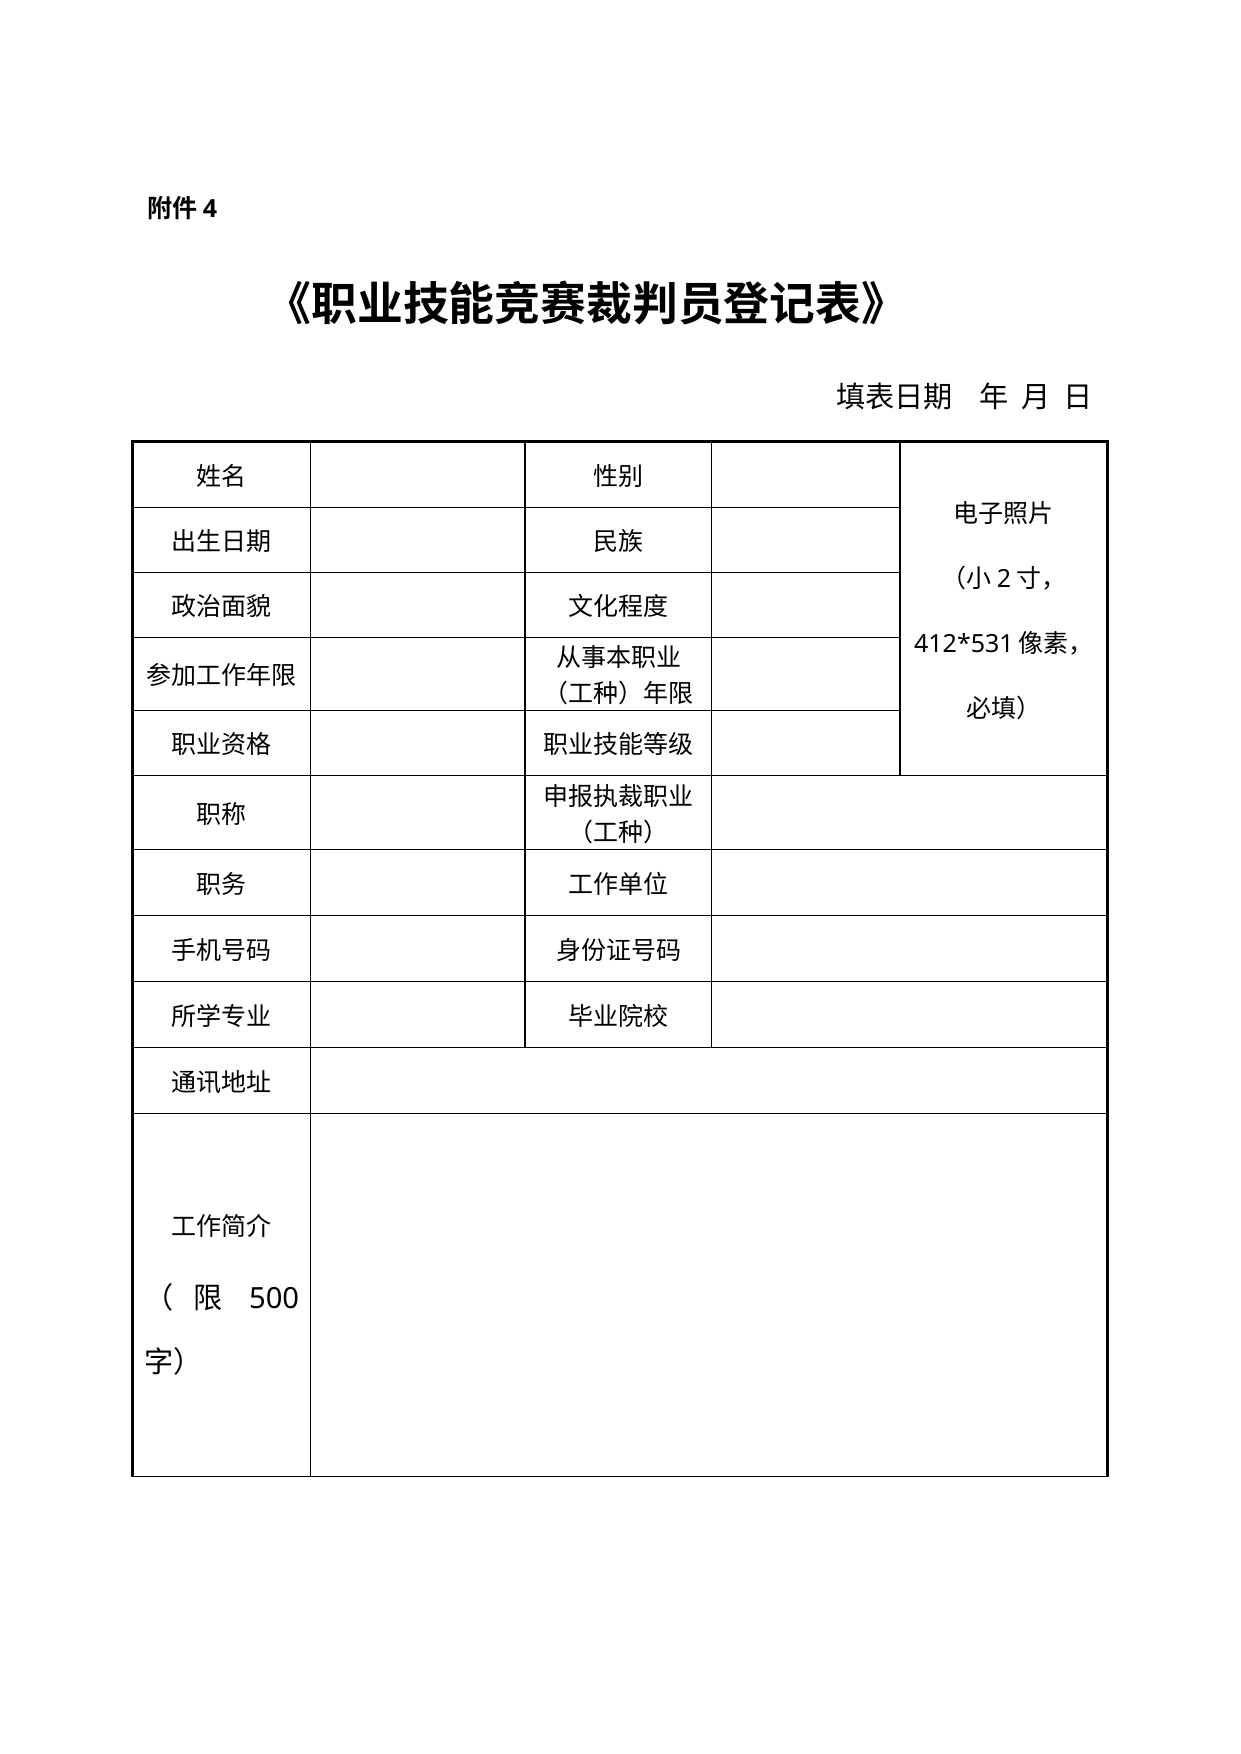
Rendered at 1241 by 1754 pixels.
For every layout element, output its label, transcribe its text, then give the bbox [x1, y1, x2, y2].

table_cell [311, 711, 524, 775]
table_cell 通讯地址 [134, 1048, 310, 1113]
text 附件4 [148, 174, 1001, 239]
table_cell 政治面貌 [134, 573, 310, 637]
table_cell [311, 982, 524, 1047]
table_cell 工作单位 [526, 850, 711, 915]
table_cell 职务 [134, 850, 310, 915]
table_cell 出生日期 [134, 508, 310, 572]
table_cell 申报执裁职业（工种） [526, 776, 711, 849]
table_header [311, 443, 524, 507]
table_cell 毕业院校 [526, 982, 711, 1047]
table_cell [311, 916, 524, 981]
table_cell [311, 850, 524, 915]
table_cell [712, 982, 1106, 1047]
table_cell 参加工作年限 [134, 638, 310, 710]
table_cell [712, 638, 899, 710]
table_cell [712, 850, 1106, 915]
table_header 性别 [526, 443, 711, 507]
table_cell [712, 573, 899, 637]
table_cell 身份证号码 [526, 916, 711, 981]
table_cell 手机号码 [134, 916, 310, 981]
table_header 姓名 [134, 443, 310, 507]
table_cell 民族 [526, 508, 711, 572]
table_cell [712, 916, 1106, 981]
table_cell [311, 508, 524, 572]
table_cell [311, 776, 524, 849]
table_cell 所学专业 [134, 982, 310, 1047]
table_cell [712, 776, 1106, 849]
text 填表日期 年 月 日 [148, 362, 1092, 427]
text 《职业技能竞赛裁判员登记表》 [148, 252, 1001, 349]
table_cell 职业技能等级 [526, 711, 711, 775]
table_cell 从事本职业 （工种）年限 [526, 638, 711, 710]
table_cell [311, 573, 524, 637]
table_cell [311, 638, 524, 710]
table_cell [712, 711, 899, 775]
table_cell 文化程度 [526, 573, 711, 637]
table_cell [712, 508, 899, 572]
table_cell 职称 [134, 776, 310, 849]
table_cell [311, 1048, 1106, 1113]
table_cell 职业资格 [134, 711, 310, 775]
table_cell [311, 1114, 1106, 1476]
table_cell 工作简介 （限500字） [134, 1114, 310, 1476]
table_header [712, 443, 899, 507]
table_header 电子照片 （小2寸， 412*531像素， 必填） [901, 443, 1106, 775]
